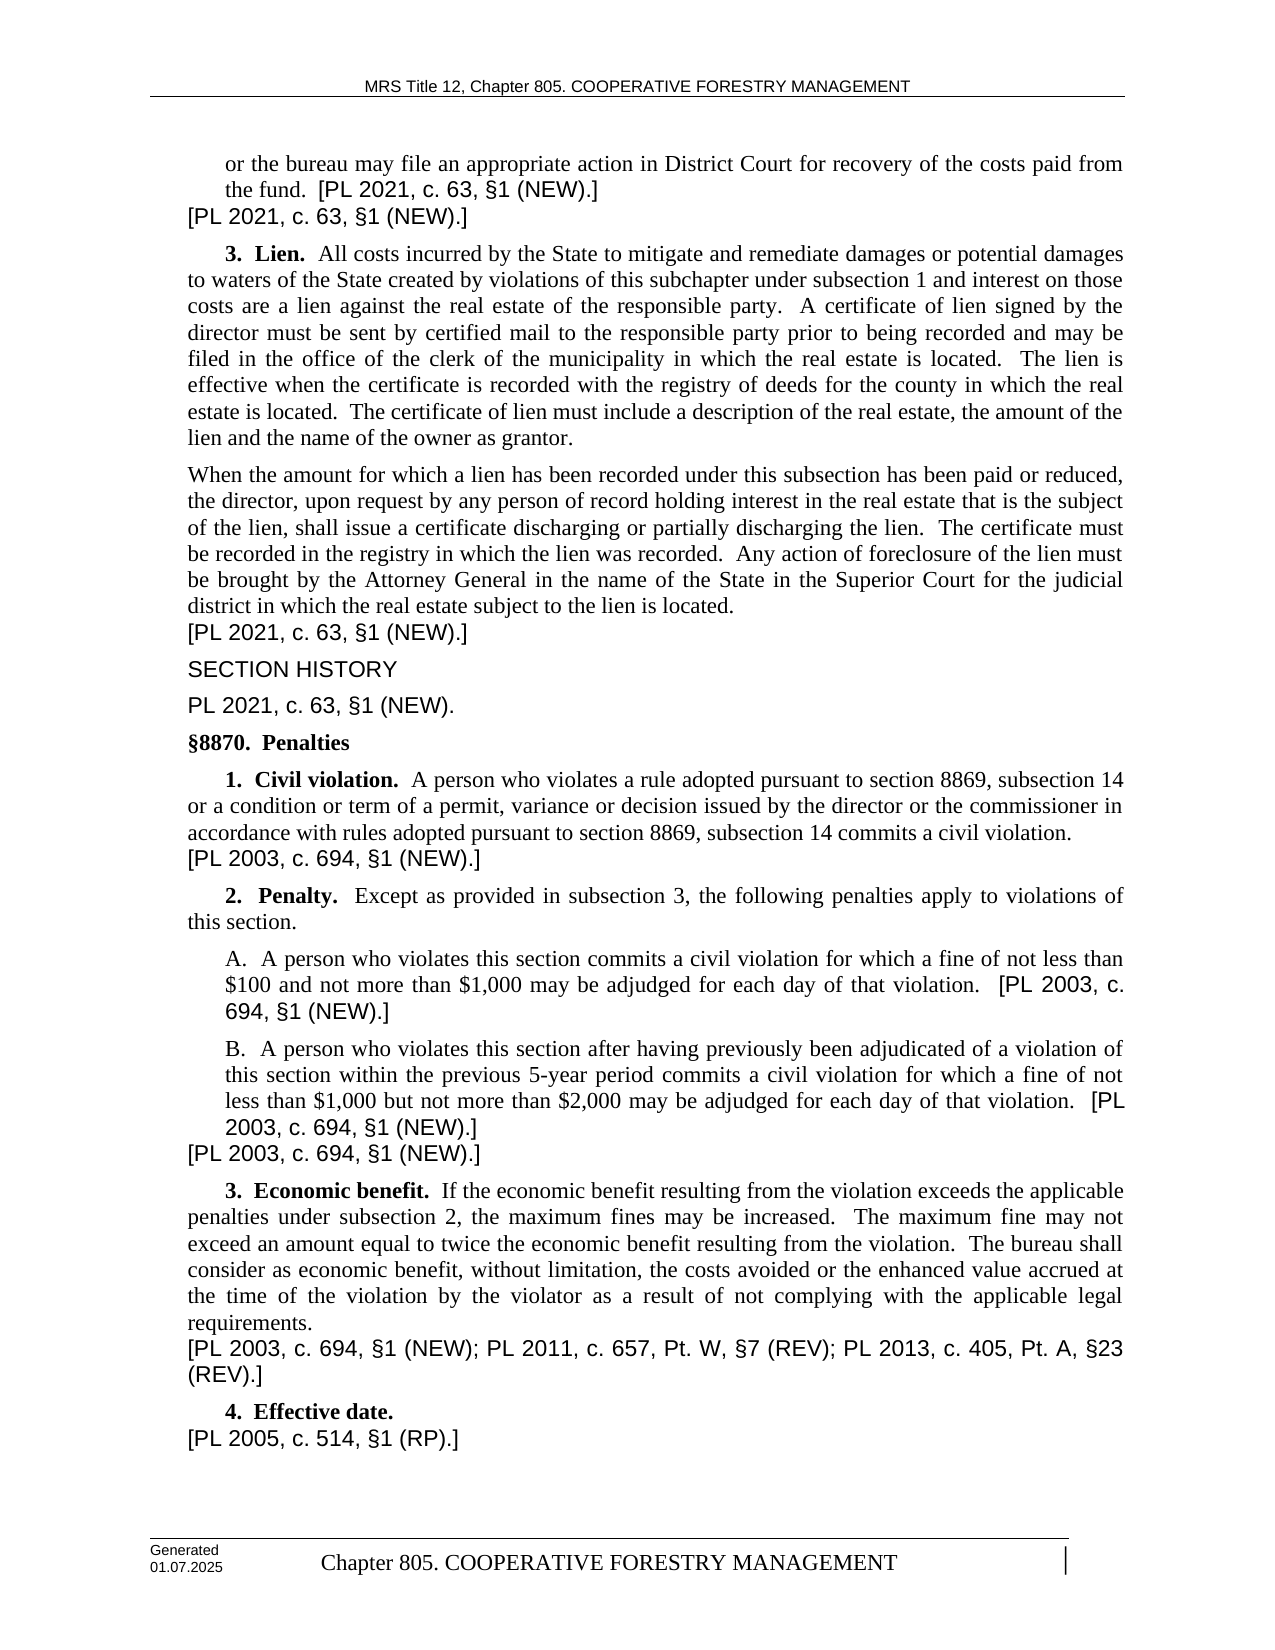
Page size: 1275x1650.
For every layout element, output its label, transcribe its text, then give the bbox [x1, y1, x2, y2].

text 2. Penalty. Except as provided in subsection 3, the following penalties apply to violations of this section. [187, 882, 1125, 934]
text When the amount for which a lien has been recorded under this subsection has been paid or reduced, the director, upon request by any person of record holding interest in the real estate that is the subject of the lien, shall issue a certificate discharging or partially discharging the lien. The certificate must be recorded in the registry in which the lien was recorded. Any action of foreclosure of the lien must be brought by the Attorney General in the name of the State in the Superior Court for the judicial district in which the real estate subject to the lien is located. [187, 461, 1125, 619]
text 1. Civil violation. A person who violates a rule adopted pursuant to section 8869, subsection 14 or a condition or term of a permit, variance or decision issued by the director or the commissioner in accordance with rules adopted pursuant to section 8869, subsection 14 commits a civil violation. [187, 766, 1125, 845]
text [225, 150, 1125, 203]
text [PL 2021, c. 63, §1 (NEW).] [187, 619, 1125, 645]
text [PL 2003, c. 694, §1 (NEW); PL 2011, c. 657, Pt. W, §7 (REV); PL 2013, c. 405, Pt. A, §23 (REV).] [187, 1335, 1125, 1388]
text 3. Lien. All costs incurred by the State to mitigate and remediate damages or potential damages to waters of the State created by violations of this subchapter under subsection 1 and interest on those costs are a lien against the real estate of the responsible party. A certificate of lien signed by the director must be sent by certified mail to the responsible party prior to being recorded and may be filed in the office of the clerk of the municipality in which the real estate is located. The lien is effective when the certificate is recorded with the registry of deeds for the county in which the real estate is located. The certificate of lien must include a description of the real estate, the amount of the lien and the name of the owner as grantor. [187, 239, 1125, 450]
text §8870. Penalties [187, 729, 1125, 756]
text A. A person who violates this section commits a civil violation for which a fine of not less than $100 and not more than $1,000 may be adjudged for each day of that violation. [PL 2003, c. 694, §1 (NEW).] [225, 945, 1125, 1024]
text PL 2021, c. 63, §1 (NEW). [187, 692, 1125, 719]
text [PL 2003, c. 694, §1 (NEW).] [187, 1140, 1125, 1166]
text SECTION HISTORY [187, 656, 1125, 682]
text [PL 2003, c. 694, §1 (NEW).] [187, 845, 1125, 871]
text 4. Effective date. [187, 1398, 1125, 1424]
text B. A person who violates this section after having previously been adjudicated of a violation of this section within the previous 5-year period commits a civil violation for which a fine of not less than $1,000 but not more than $2,000 may be adjudged for each day of that violation. [PL 2003, c. 694, §1 (NEW).] [225, 1034, 1125, 1140]
text 3. Economic benefit. If the economic benefit resulting from the violation exceeds the applicable penalties under subsection 2, the maximum fines may be increased. The maximum fine may not exceed an amount equal to twice the economic benefit resulting from the violation. The bureau shall consider as economic benefit, without limitation, the costs avoided or the enhanced value accrued at the time of the violation by the violator as a result of not complying with the applicable legal requirements. [187, 1177, 1125, 1335]
text [PL 2021, c. 63, §1 (NEW).] [187, 203, 1125, 229]
text [PL 2005, c. 514, §1 (RP).] [187, 1424, 1125, 1451]
